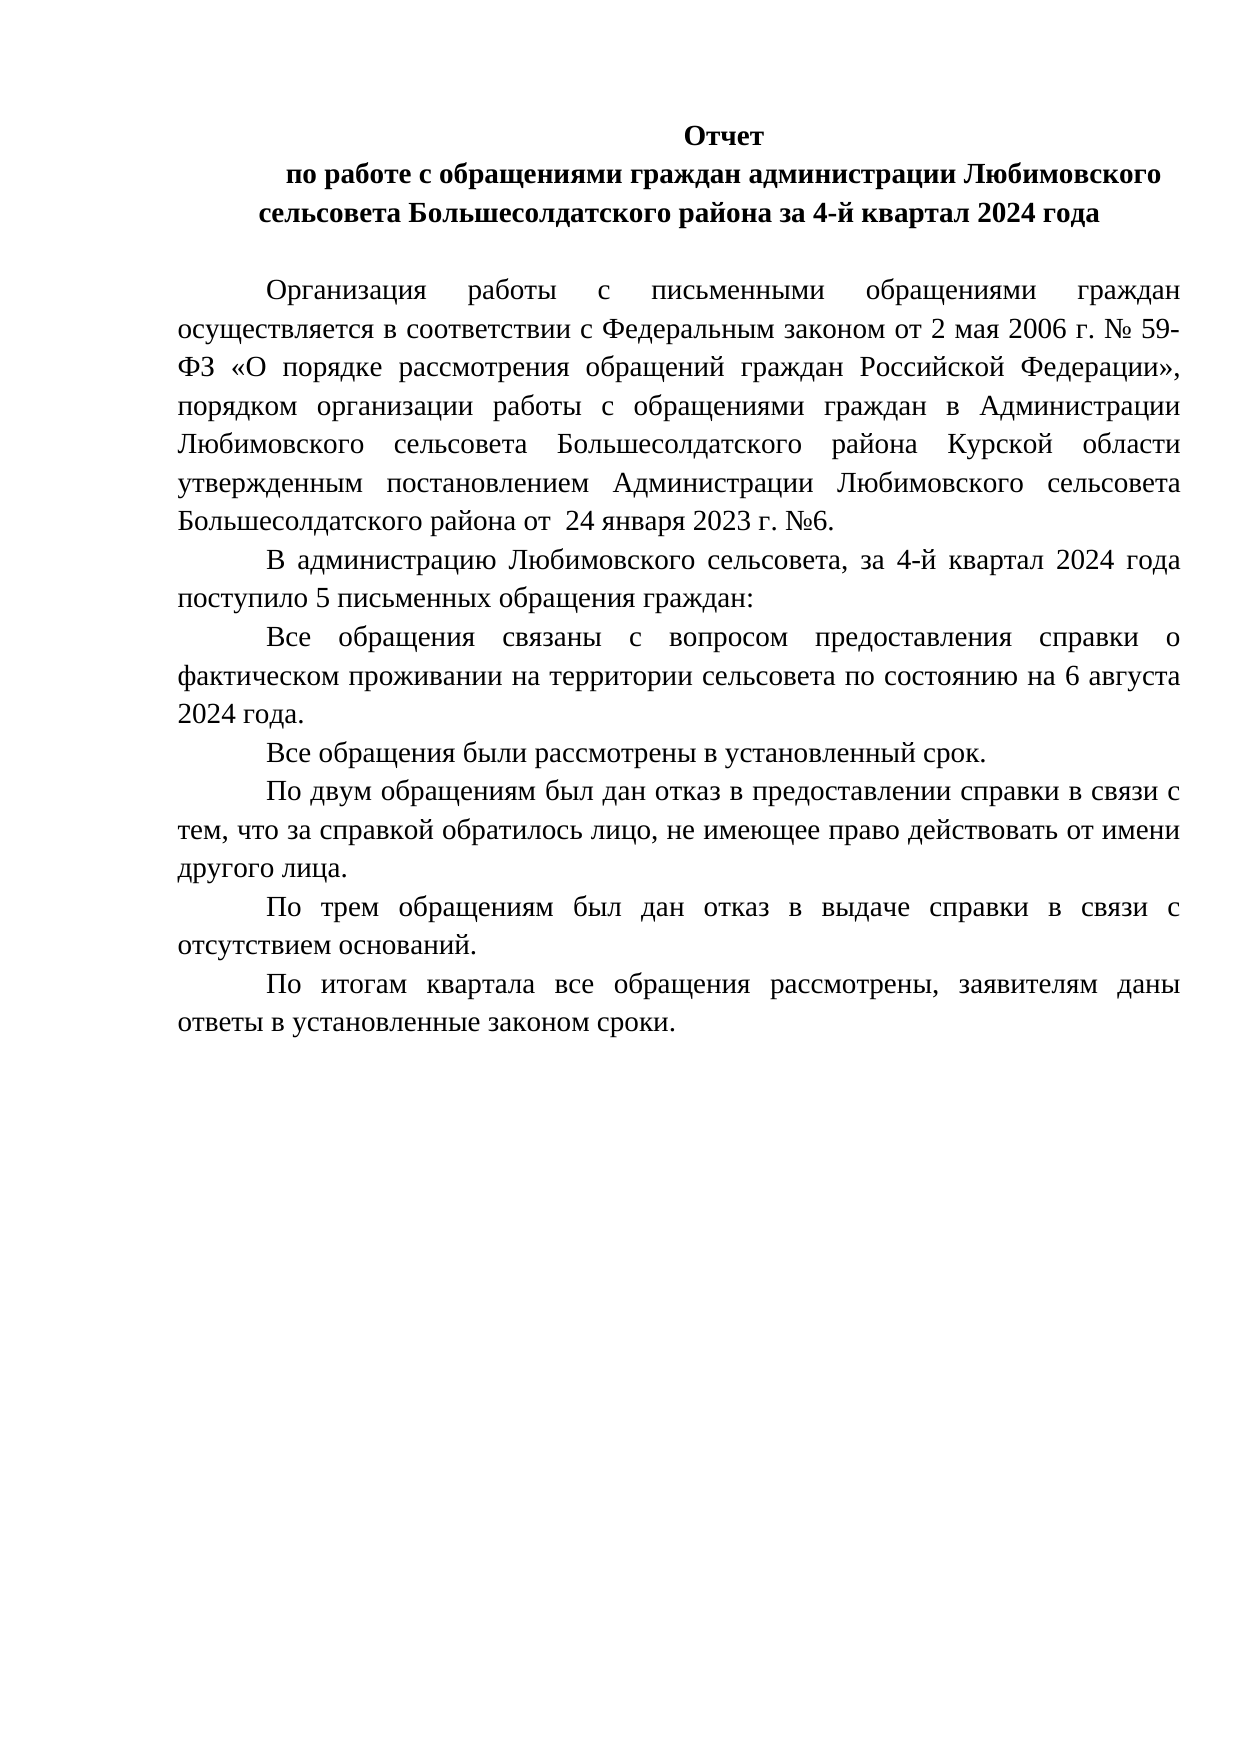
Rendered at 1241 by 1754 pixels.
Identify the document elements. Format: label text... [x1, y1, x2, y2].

text По двум обращениям был дан отказ в предоставлении справки в связи с тем, что за справкой обратилось лицо, не имеющее право действовать от имени другого лица. [177, 773, 1181, 884]
text Все обращения связаны с вопросом предоставления справки о фактическом проживании на территории сельсовета по состоянию на 6 августа 2024 года. [177, 619, 1181, 730]
text Организация работы с письменными обращениями граждан осуществляется в соответствии с Федеральным законом от 2 мая 2006 г. № 59-ФЗ «О порядке рассмотрения обращений граждан Российской Федерации», порядком организации работы с обращениями граждан в Администрации Любимовского сельсовета Большесолдатского района Курской области утвержденным постановлением Администрации Любимовского сельсовета Большесолдатского района от 24 января 2023 г. №6. [177, 272, 1181, 537]
text В администрацию Любимовского сельсовета, за 4-й квартал 2024 года поступило 5 письменных обращения граждан: [177, 542, 1181, 614]
text По итогам квартала все обращения рассмотрены, заявителям даны ответы в установленные законом сроки. [177, 966, 1181, 1038]
text По трем обращениям был дан отказ в выдаче справки в связи с отсутствием оснований. [177, 889, 1181, 961]
text Все обращения были рассмотрены в установленный срок. [177, 735, 1181, 768]
text Отчет [177, 118, 1181, 152]
text по работе с обращениями граждан администрации Любимовского сельсовета Большесолдатского района за 4-й квартал 2024 года [177, 157, 1181, 229]
